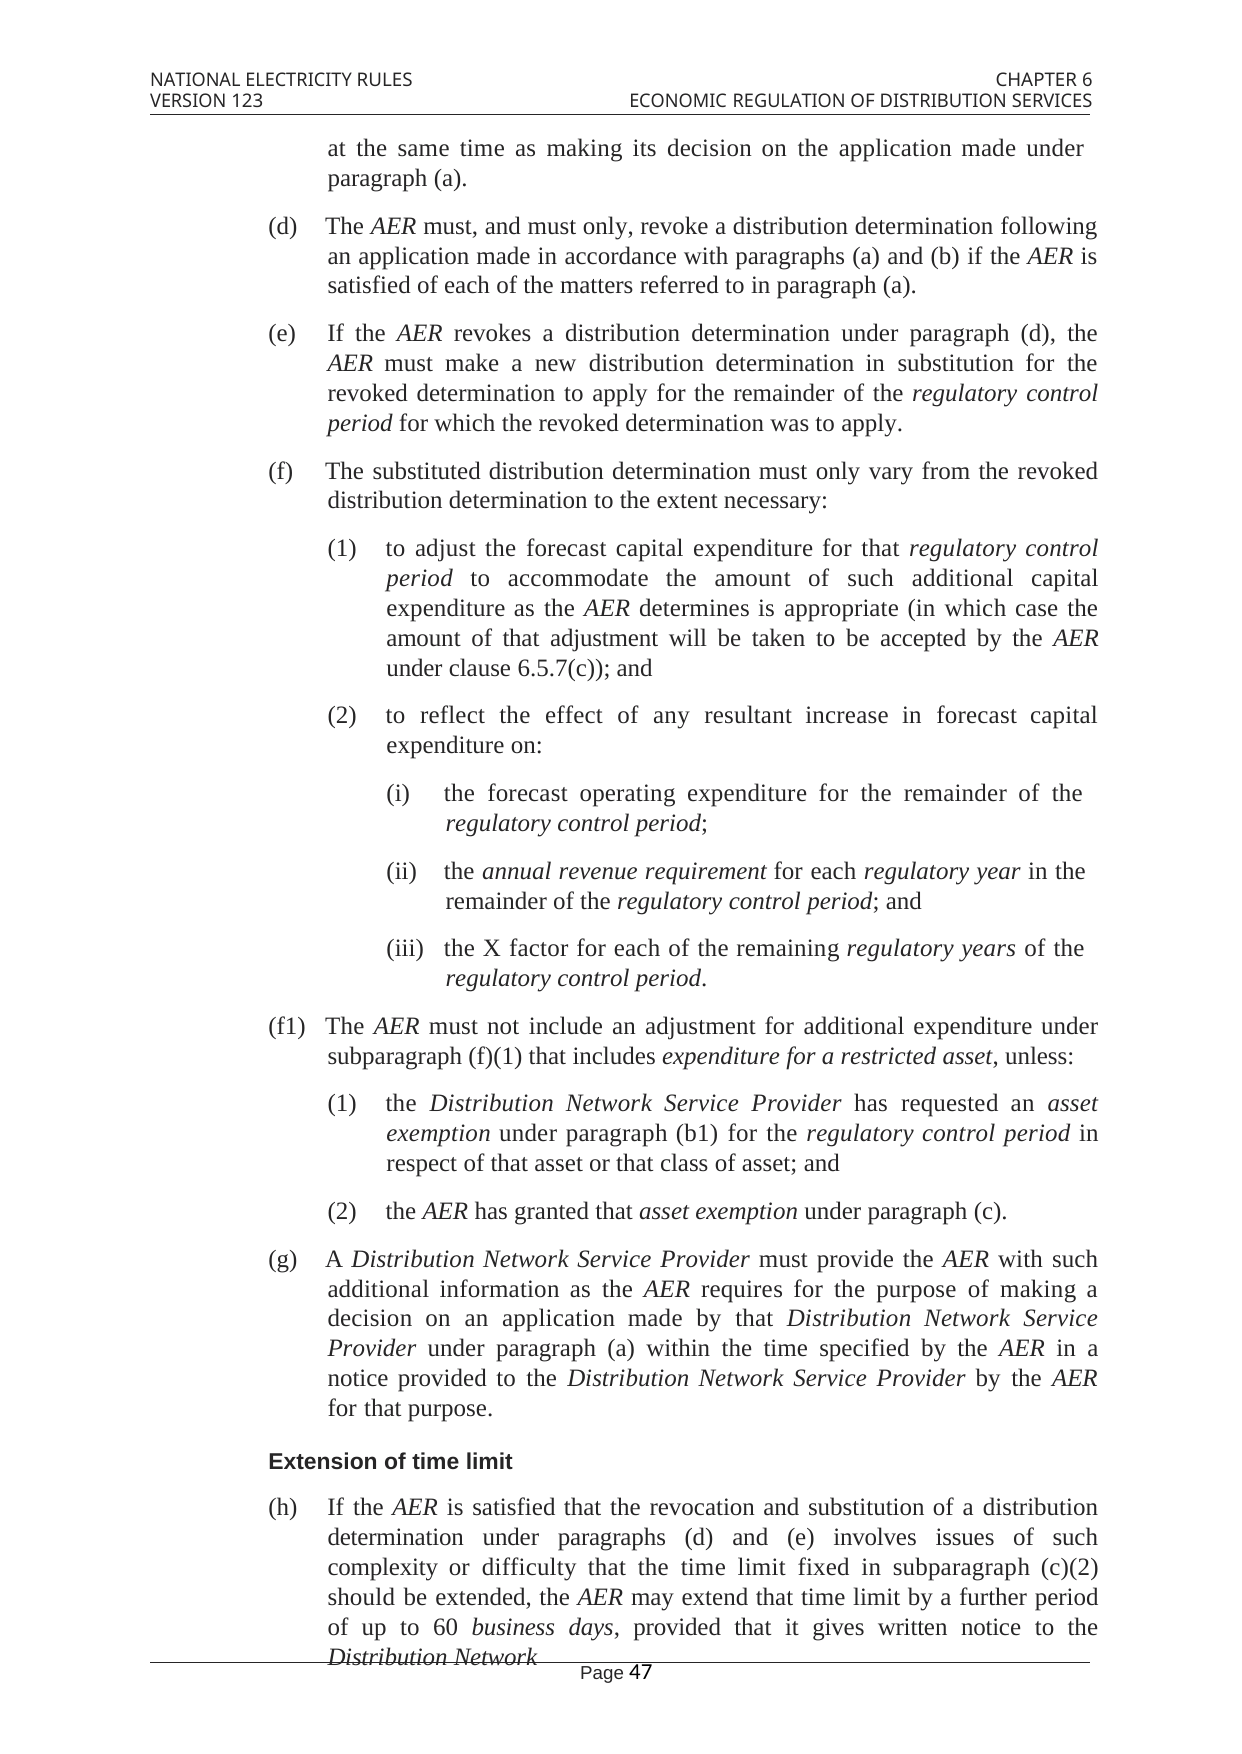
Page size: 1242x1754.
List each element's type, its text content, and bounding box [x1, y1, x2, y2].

text (h) If the AER is satisfied that the revocation and substitution of a distribution determination under paragraphs (d) and (e) involves issues of such complexity or difficulty that the time limit fixed in subparagraph (c)(2) should be extended, the AER may extend that time limit by a further period of up to 60 business days, provided that it gives written notice to the Distribution Network [268, 1492, 1098, 1670]
text Extension of time limit [268, 1448, 1106, 1474]
text (ii) the annual revenue requirement for each regulatory year in the remainder of the regulatory control period; and [386, 856, 1098, 914]
text (f) The substituted distribution determination must only vary from the revoked distribution determination to the extent necessary: [268, 456, 1098, 514]
text (iii) the X factor for each of the remaining regulatory years of the [386, 933, 1106, 962]
text (2) to reflect the effect of any resultant increase in forecast capital expenditure on: [327, 701, 1099, 759]
text (i) the forecast operating expenditure for the remainder of the [386, 778, 1106, 807]
text (e) If the AER revokes a distribution determination under paragraph (d), the AER must make a new distribution determination in substitution for the revoked determination to apply for the remainder of the regulatory control period for which the revoked determination was to apply. [268, 318, 1098, 437]
text regulatory control period; [445, 808, 1106, 837]
text (g) A Distribution Network Service Provider must provide the AER with such additional information as the AER requires for the purpose of making a decision on an application made by that Distribution Network Service Provider under paragraph (a) within the time specified by the AER in a notice provided to the Distribution Network Service Provider by the AER for that purpose. [268, 1244, 1098, 1422]
text (f1) The AER must not include an adjustment for additional expenditure under subparagraph (f)(1) that includes expenditure for a restricted asset, unless: [268, 1011, 1098, 1070]
text at the same time as making its decision on the application made under paragraph (a). [327, 133, 1098, 192]
text regulatory control period. [445, 963, 1106, 992]
text (d) The AER must, and must only, revoke a distribution determination following an application made in accordance with paragraphs (a) and (b) if the AER is satisfied of each of the matters referred to in paragraph (a). [268, 211, 1098, 299]
text (2) the AER has granted that asset exemption under paragraph (c). [327, 1196, 1106, 1225]
text (1) to adjust the forecast capital expenditure for that regulatory control period to accommodate the amount of such additional capital expenditure as the AER determines is appropriate (in which case the amount of that adjustment will be taken to be accepted by the AER under clause 6.5.7(c)); and [327, 533, 1098, 682]
text (1) the Distribution Network Service Provider has requested an asset exemption under paragraph (b1) for the regulatory control period in respect of that asset or that class of asset; and [327, 1088, 1098, 1177]
